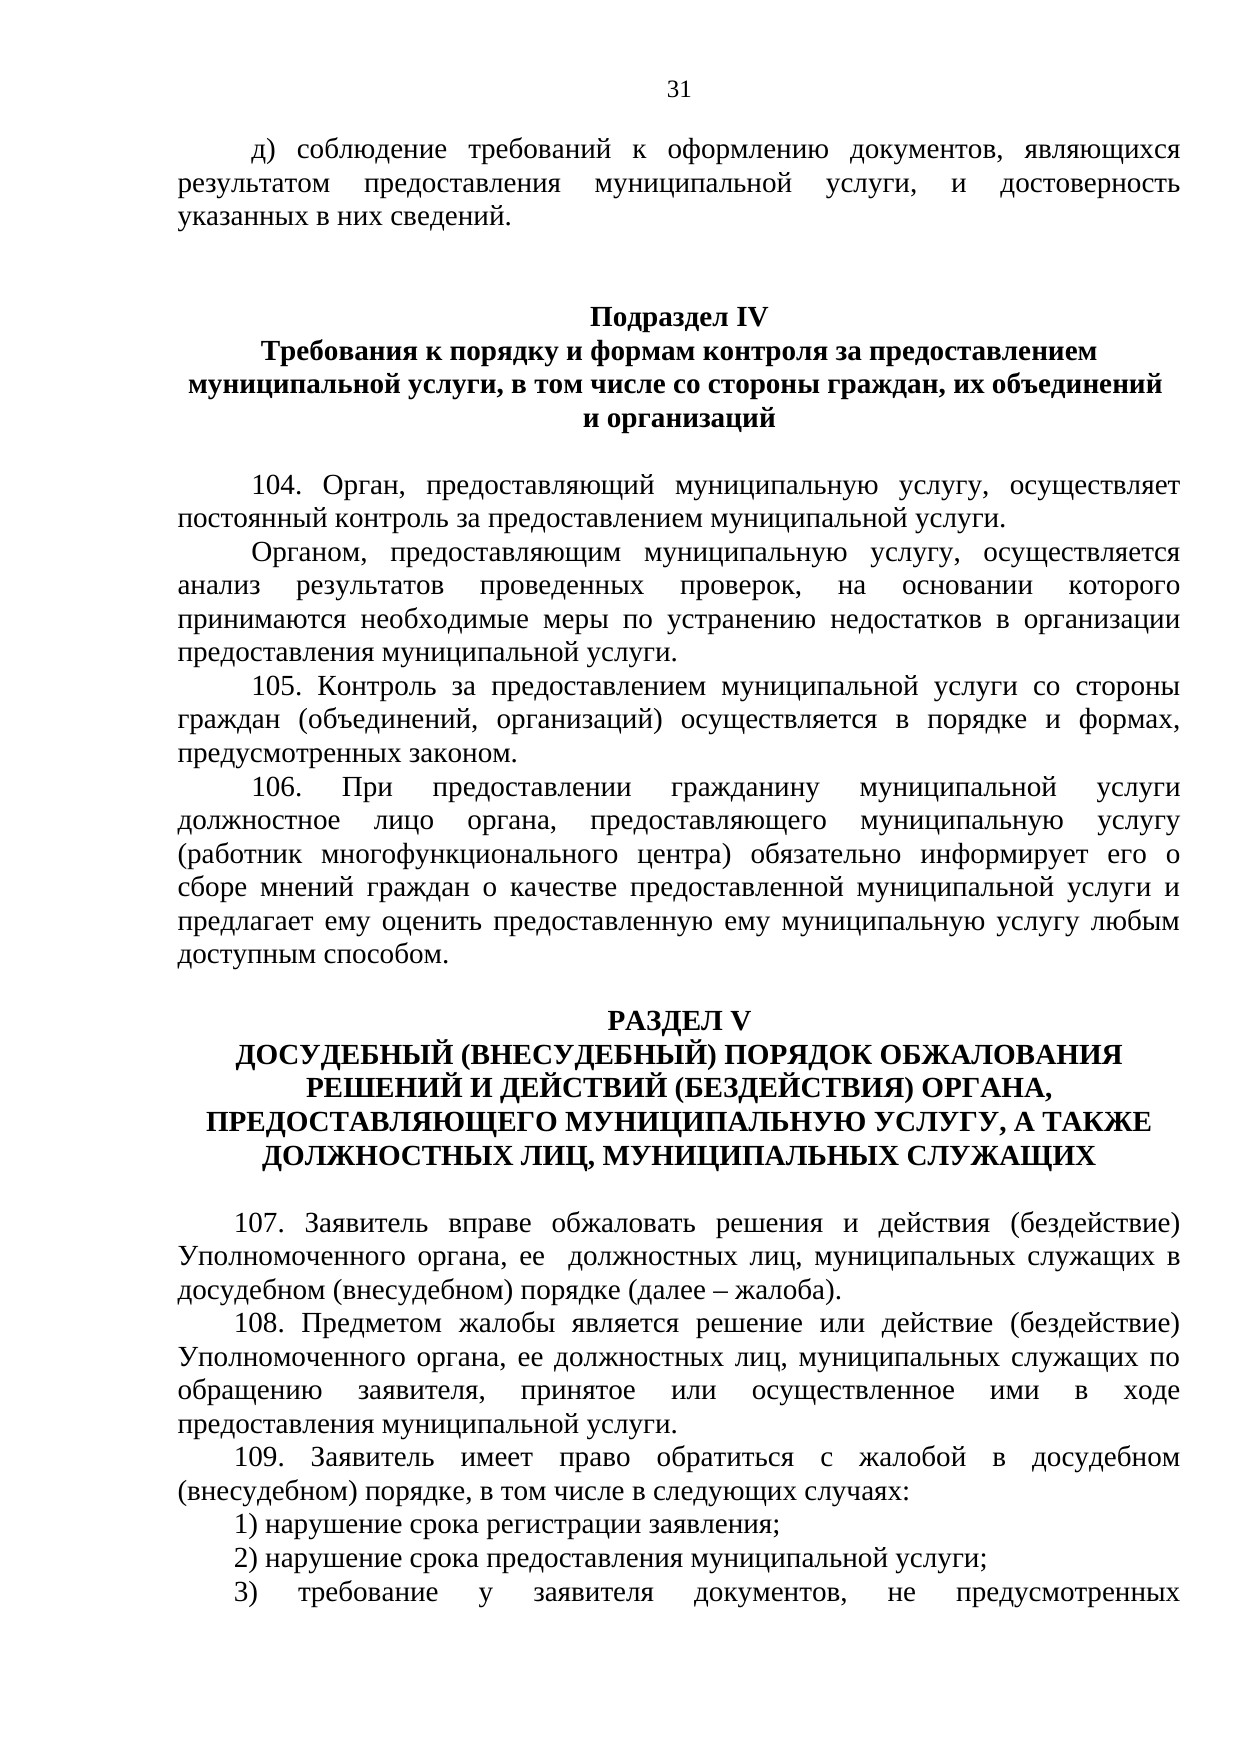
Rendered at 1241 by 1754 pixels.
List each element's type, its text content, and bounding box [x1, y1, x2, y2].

text 2) нарушение срока предоставления муниципальной услуги; [177, 1540, 1181, 1574]
text РАЗДЕЛ V [177, 1003, 1181, 1037]
text 1) нарушение срока регистрации заявления; [177, 1507, 1181, 1540]
text 109. Заявитель имеет право обратиться с жалобой в досудебном (внесудебном) порядке, в том числе в следующих случаях: [177, 1439, 1181, 1507]
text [177, 1574, 1181, 1607]
text 105. Контроль за предоставлением муниципальной услуги со стороны граждан (объединений, организаций) осуществляется в порядке и формах, предусмотренных законом. [177, 668, 1181, 769]
text 106. При предоставлении гражданину муниципальной услуги должностное лицо органа, предоставляющего муниципальную услугу (работник многофункционального центра) обязательно информирует его о сборе мнений граждан о качестве предоставленной муниципальной услуги и предлагает ему оценить предоставленную ему муниципальную услугу любым доступным способом. [177, 769, 1181, 970]
text 108. Предметом жалобы является решение или действие (бездействие) Уполномоченного органа, ее должностных лиц, муниципальных служащих по обращению заявителя, принятое или осуществленное ими в ходе предоставления муниципальной услуги. [177, 1305, 1181, 1439]
text 104. Орган, предоставляющий муниципальную услугу, осуществляет постоянный контроль за предоставлением муниципальной услуги. [177, 467, 1181, 534]
text Органом, предоставляющим муниципальную услугу, осуществляется анализ результатов проведенных проверок, на основании которого принимаются необходимые меры по устранению недостатков в организации предоставления муниципальной услуги. [177, 534, 1181, 668]
text Требования к порядку и формам контроля за предоставлением муниципальной услуги, в том числе со стороны граждан, их объединений и организаций [177, 333, 1181, 433]
text ДОСУДЕБНЫЙ (ВНЕСУДЕБНЫЙ) ПОРЯДОК ОБЖАЛОВАНИЯ РЕШЕНИЙ И ДЕЙСТВИЙ (БЕЗДЕЙСТВИЯ) ОРГАНА, ПРЕДОСТАВЛЯЮЩЕГО МУНИЦИПАЛЬНУЮ УСЛУГУ, А ТАКЖЕ ДОЛЖНОСТНЫХ ЛИЦ, МУНИЦИПАЛЬНЫХ СЛУЖАЩИХ [177, 1037, 1181, 1171]
text Подраздел IV [177, 299, 1181, 333]
text д) соблюдение требований к оформлению документов, являющихся результатом предоставления муниципальной услуги, и достоверность указанных в них сведений. [177, 131, 1181, 232]
text 107. Заявитель вправе обжаловать решения и действия (бездействие) Уполномоченного органа, ее должностных лиц, муниципальных служащих в досудебном (внесудебном) порядке (далее – жалоба). [177, 1205, 1181, 1305]
